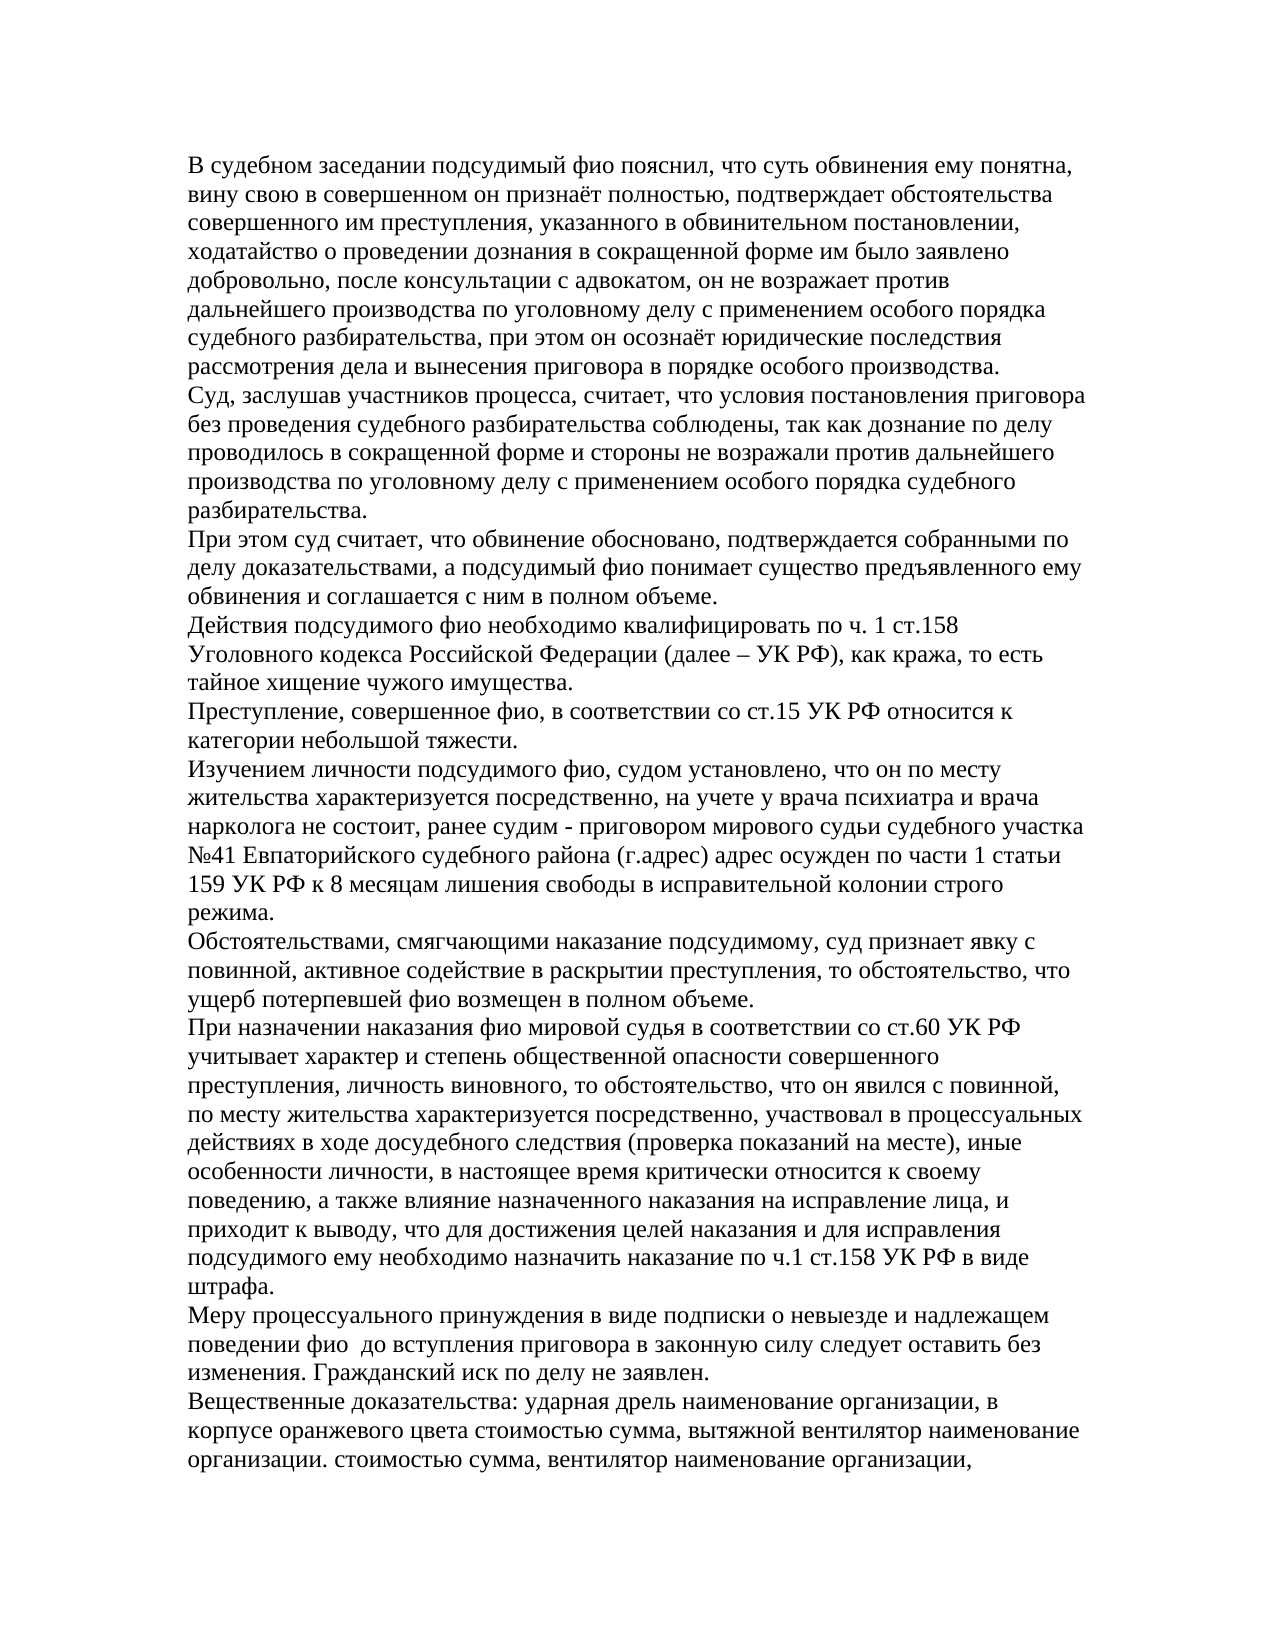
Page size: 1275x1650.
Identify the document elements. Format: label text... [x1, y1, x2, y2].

text При назначении наказания фио мировой судья в соответствии со ст.60 УК РФ учитывает характер и степень общественной опасности совершенного преступления, личность виновного, то обстоятельство, что он явился с повинной, по месту жительства характеризуется посредственно, участвовал в процессуальных действиях в ходе досудебного следствия (проверка показаний на месте), иные особенности личности, в настоящее время критически относится к своему поведению, а также влияние назначенного наказания на исправление лица, и приходит к выводу, что для достижения целей наказания и для исправления подсудимого ему необходимо назначить наказание по ч.1 ст.158 УК РФ в виде штрафа. [187, 1012, 1087, 1300]
text Обстоятельствами, смягчающими наказание подсудимому, суд признает явку с повинной, активное содействие в раскрытии преступления, то обстоятельство, что ущерб потерпевшей фио возмещен в полном объеме. [187, 926, 1087, 1012]
text Действия подсудимого фио необходимо квалифицировать по ч. 1 ст.158 Уголовного кодекса Российской Федерации (далее – УК РФ), как кража, то есть тайное хищение чужого имущества. [187, 610, 1087, 696]
text При этом суд считает, что обвинение обосновано, подтверждается собранными по делу доказательствами, а подсудимый фио понимает существо предъявленного ему обвинения и соглашается с ним в полном объеме. [187, 524, 1087, 610]
text В судебном заседании подсудимый фио пояснил, что суть обвинения ему понятна, вину свою в совершенном он признаёт полностью, подтверждает обстоятельства совершенного им преступления, указанного в обвинительном постановлении, ходатайство о проведении дознания в сокращенной форме им было заявлено добровольно, после консультации с адвокатом, он не возражает против дальнейшего производства по уголовному делу с применением особого порядка судебного разбирательства, при этом он осознаёт юридические последствия рассмотрения дела и вынесения приговора в порядке особого производства. [187, 150, 1087, 380]
text Преступление, совершенное фио, в соответствии со ст.15 УК РФ относится к категории небольшой тяжести. [187, 696, 1087, 754]
text Суд, заслушав участников процесса, считает, что условия постановления приговора без проведения судебного разбирательства соблюдены, так как дознание по делу проводилось в сокращенной форме и стороны не возражали против дальнейшего производства по уголовному делу с применением особого порядка судебного разбирательства. [187, 380, 1087, 524]
text Меру процессуального принуждения в виде подписки о невыезде и надлежащем поведении фио до вступления приговора в законную силу следует оставить без изменения. Гражданский иск по делу не заявлен. [187, 1300, 1087, 1386]
text Изучением личности подсудимого фио, судом установлено, что он по месту жительства характеризуется посредственно, на учете у врача психиатра и врача нарколога не состоит, ранее судим - приговором мирового судьи судебного участка №41 Евпаторийского судебного района (г.адрес) адрес осужден по части 1 статьи 159 УК РФ к 8 месяцам лишения свободы в исправительной колонии строго режима. [187, 754, 1087, 926]
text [187, 1386, 1087, 1472]
